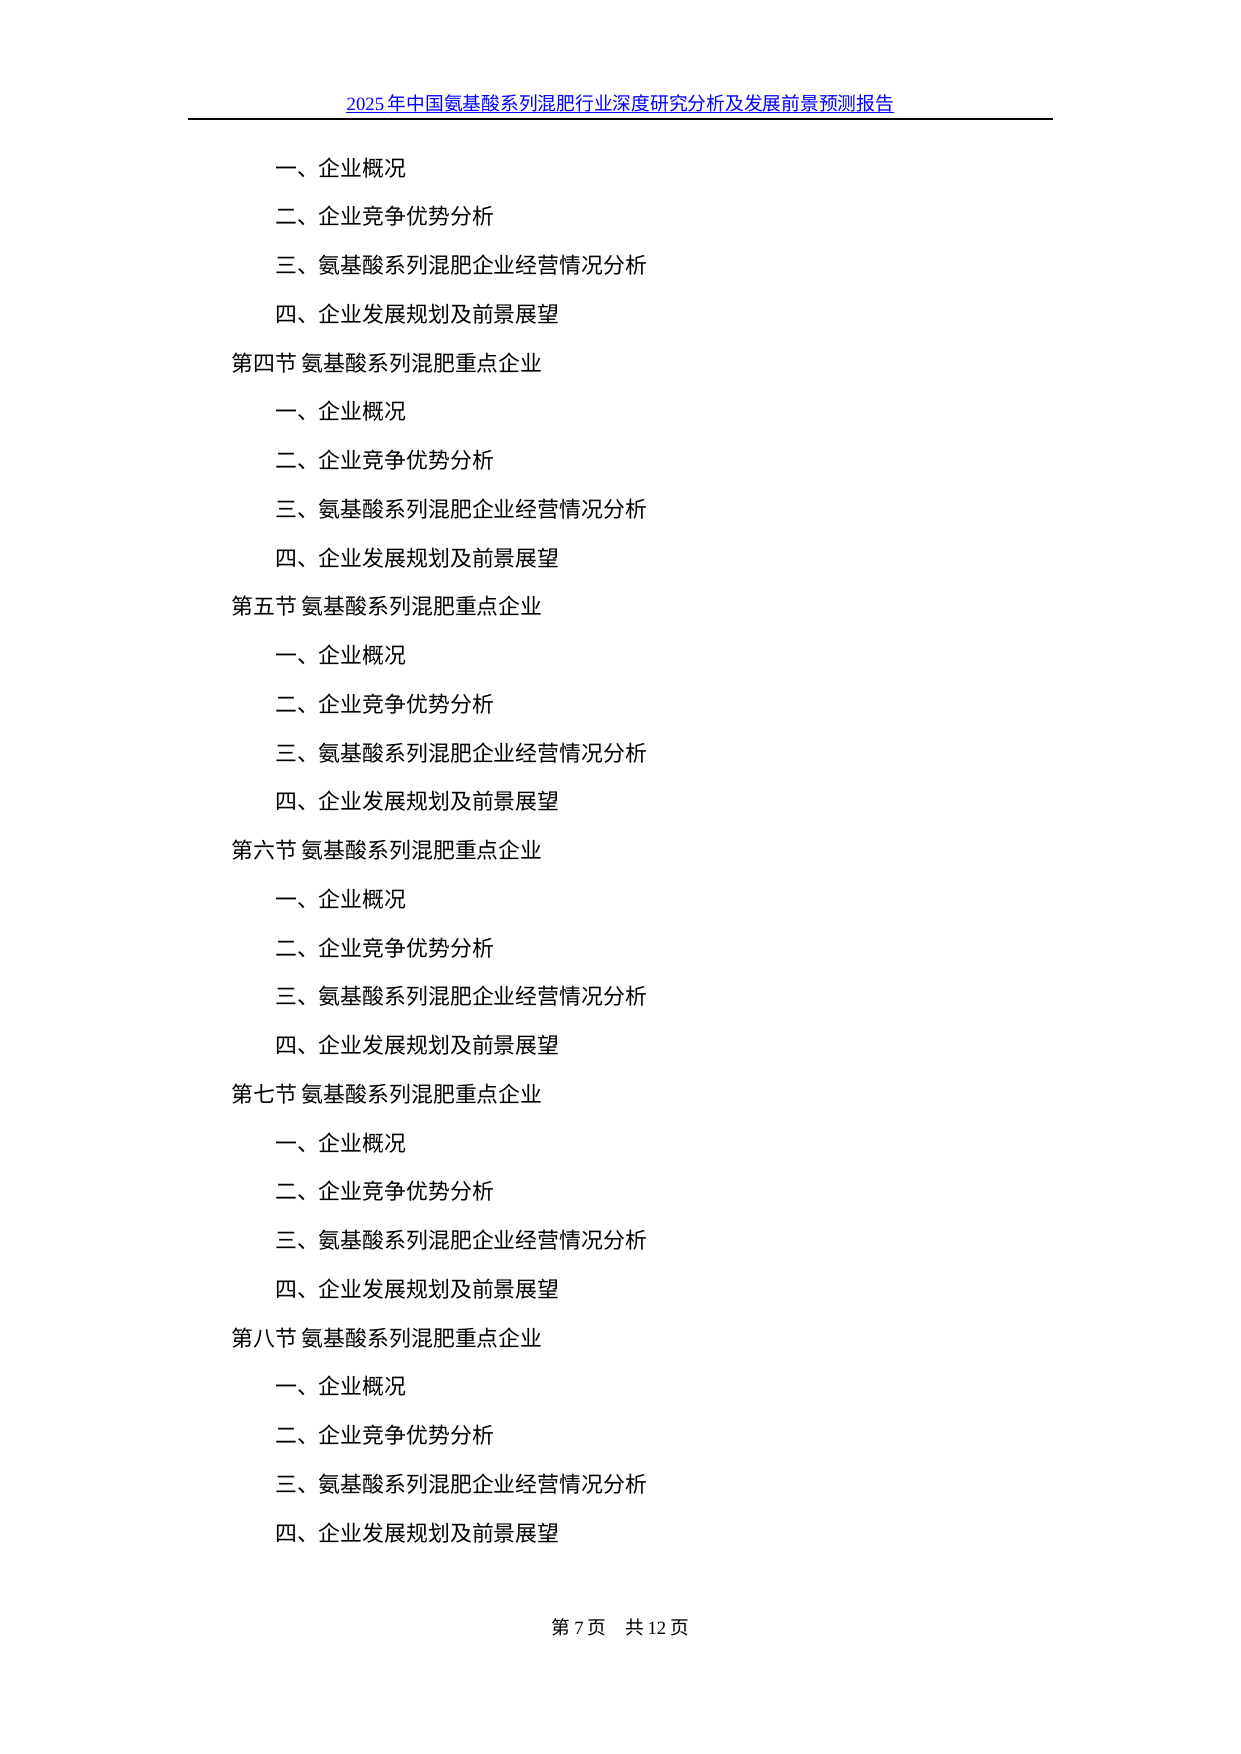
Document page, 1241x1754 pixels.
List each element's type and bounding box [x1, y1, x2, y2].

text [187, 150, 1053, 1548]
